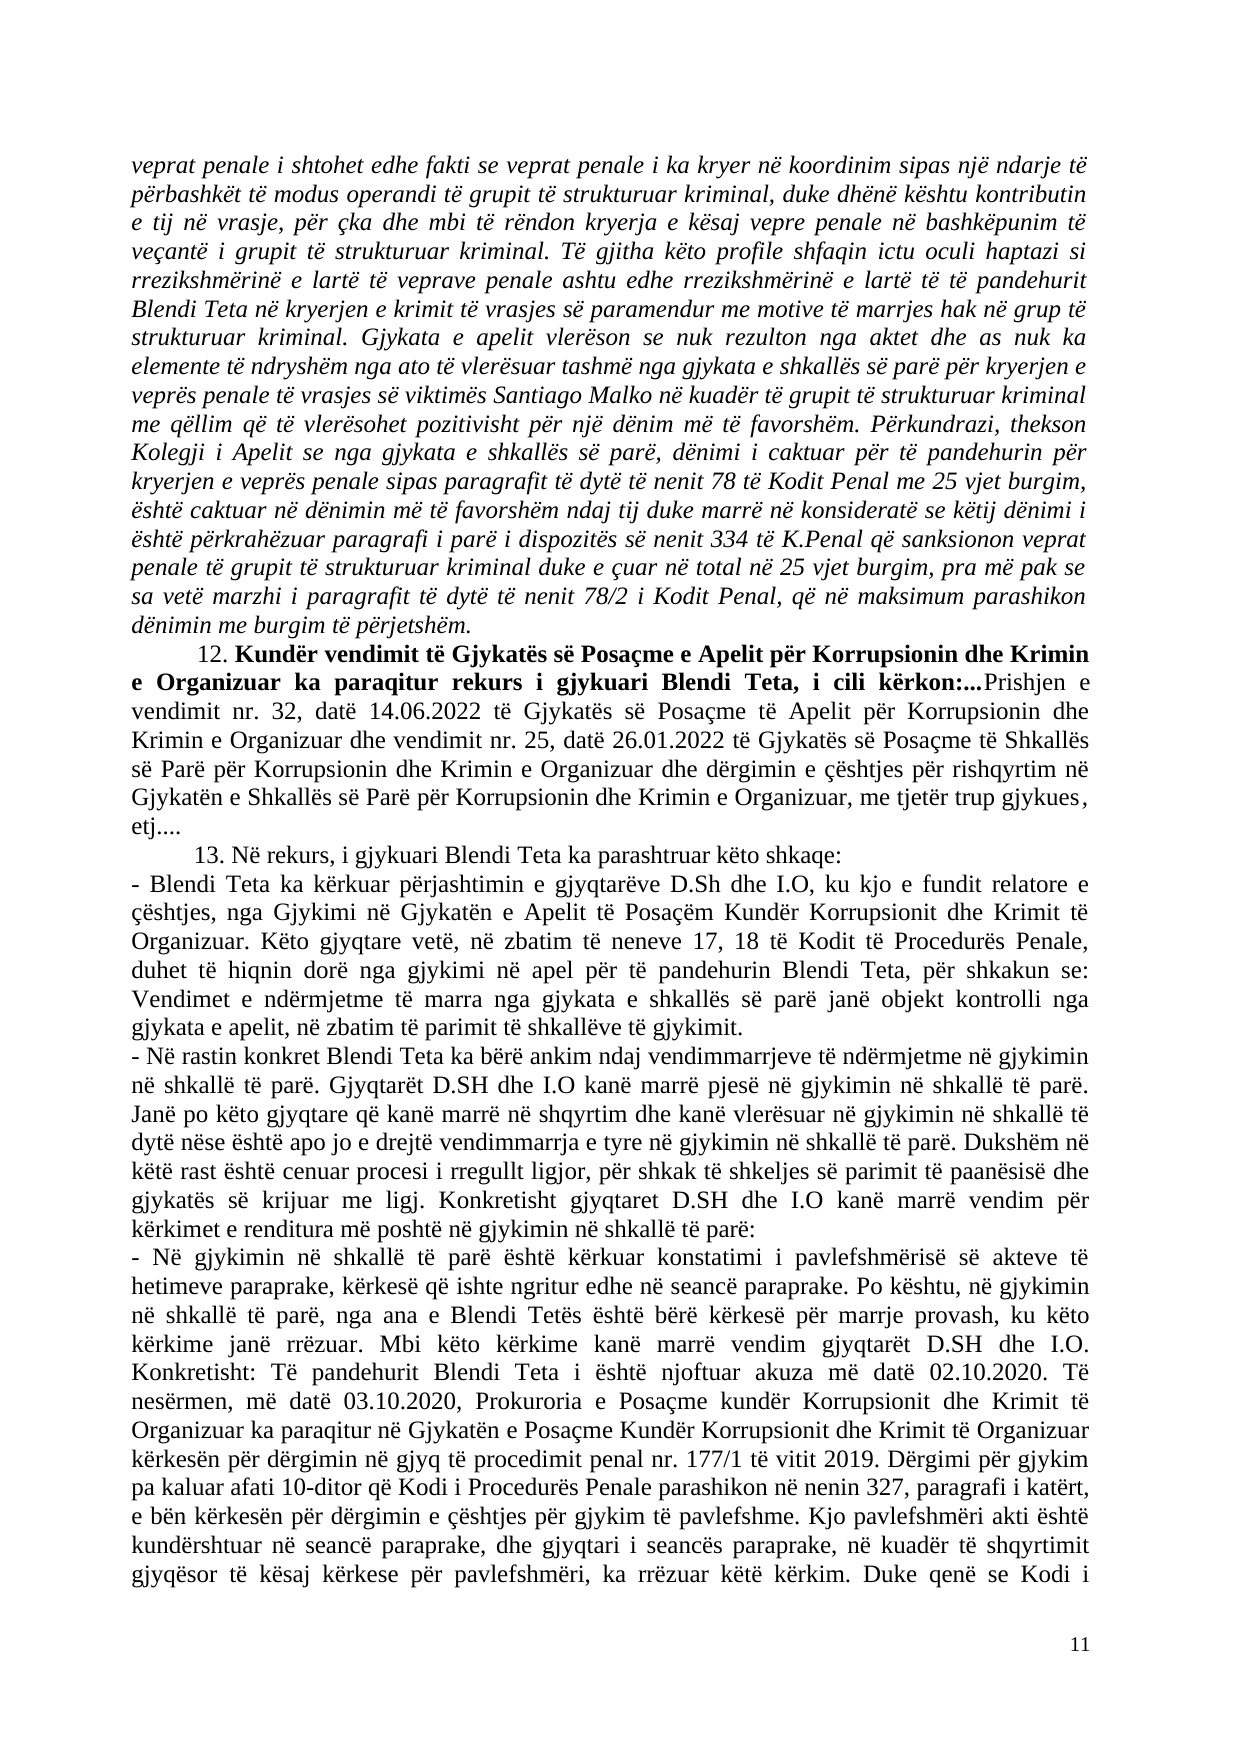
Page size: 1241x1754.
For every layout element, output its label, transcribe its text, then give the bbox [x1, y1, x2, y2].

text 12. Kundër vendimit të Gjykatës së Posaçme e Apelit për Korrupsionin dhe Krimin e Organizuar ka paraqitur rekurs i gjykuari Blendi Teta, i cili kërkon:...Prishjen e vendimit nr. 32, datë 14.06.2022 të Gjykatës së Posaçme të Apelit për Korrupsionin dhe Krimin e Organizuar dhe vendimit nr. 25, datë 26.01.2022 të Gjykatës së Posaçme të Shkallës së Parë për Korrupsionin dhe Krimin e Organizuar dhe dërgimin e çështjes për rishqyrtim në Gjykatën e Shkallës së Parë për Korrupsionin dhe Krimin e Organizuar, me tjetër trup gjykues, etj.... [131, 639, 1090, 840]
text 13. Në rekurs, i gjykuari Blendi Teta ka parashtruar këto shkaqe: [131, 840, 1090, 869]
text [131, 1242, 1090, 1587]
text - Blendi Teta ka kërkuar përjashtimin e gjyqtarëve D.Sh dhe I.O, ku kjo e fundit relatore e çështjes, nga Gjykimi në Gjykatën e Apelit të Posaçëm Kundër Korrupsionit dhe Krimit të Organizuar. Këto gjyqtare vetë, në zbatim të neneve 17, 18 të Kodit të Procedurës Penale, duhet të hiqnin dorë nga gjykimi në apel për të pandehurin Blendi Teta, për shkakun se: Vendimet e ndërmjetme të marra nga gjykata e shkallës së parë janë objekt kontrolli nga gjykata e apelit, në zbatim të parimit të shkallëve të gjykimit. [131, 869, 1090, 1041]
text - Në rastin konkret Blendi Teta ka bërë ankim ndaj vendimmarrjeve të ndërmjetme në gjykimin në shkallë të parë. Gjyqtarët D.SH dhe I.O kanë marrë pjesë në gjykimin në shkallë të parë. Janë po këto gjyqtare që kanë marrë në shqyrtim dhe kanë vlerësuar në gjykimin në shkallë të dytë nëse është apo jo e drejtë vendimmarrja e tyre në gjykimin në shkallë të parë. Dukshëm në këtë rast është cenuar procesi i rregullt ligjor, për shkak të shkeljes së parimit të paanësisë dhe gjykatës së krijuar me ligj. Konkretisht gjyqtaret D.SH dhe I.O kanë marrë vendim për kërkimet e renditura më poshtë në gjykimin në shkallë të parë: [131, 1041, 1090, 1242]
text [131, 150, 1090, 639]
